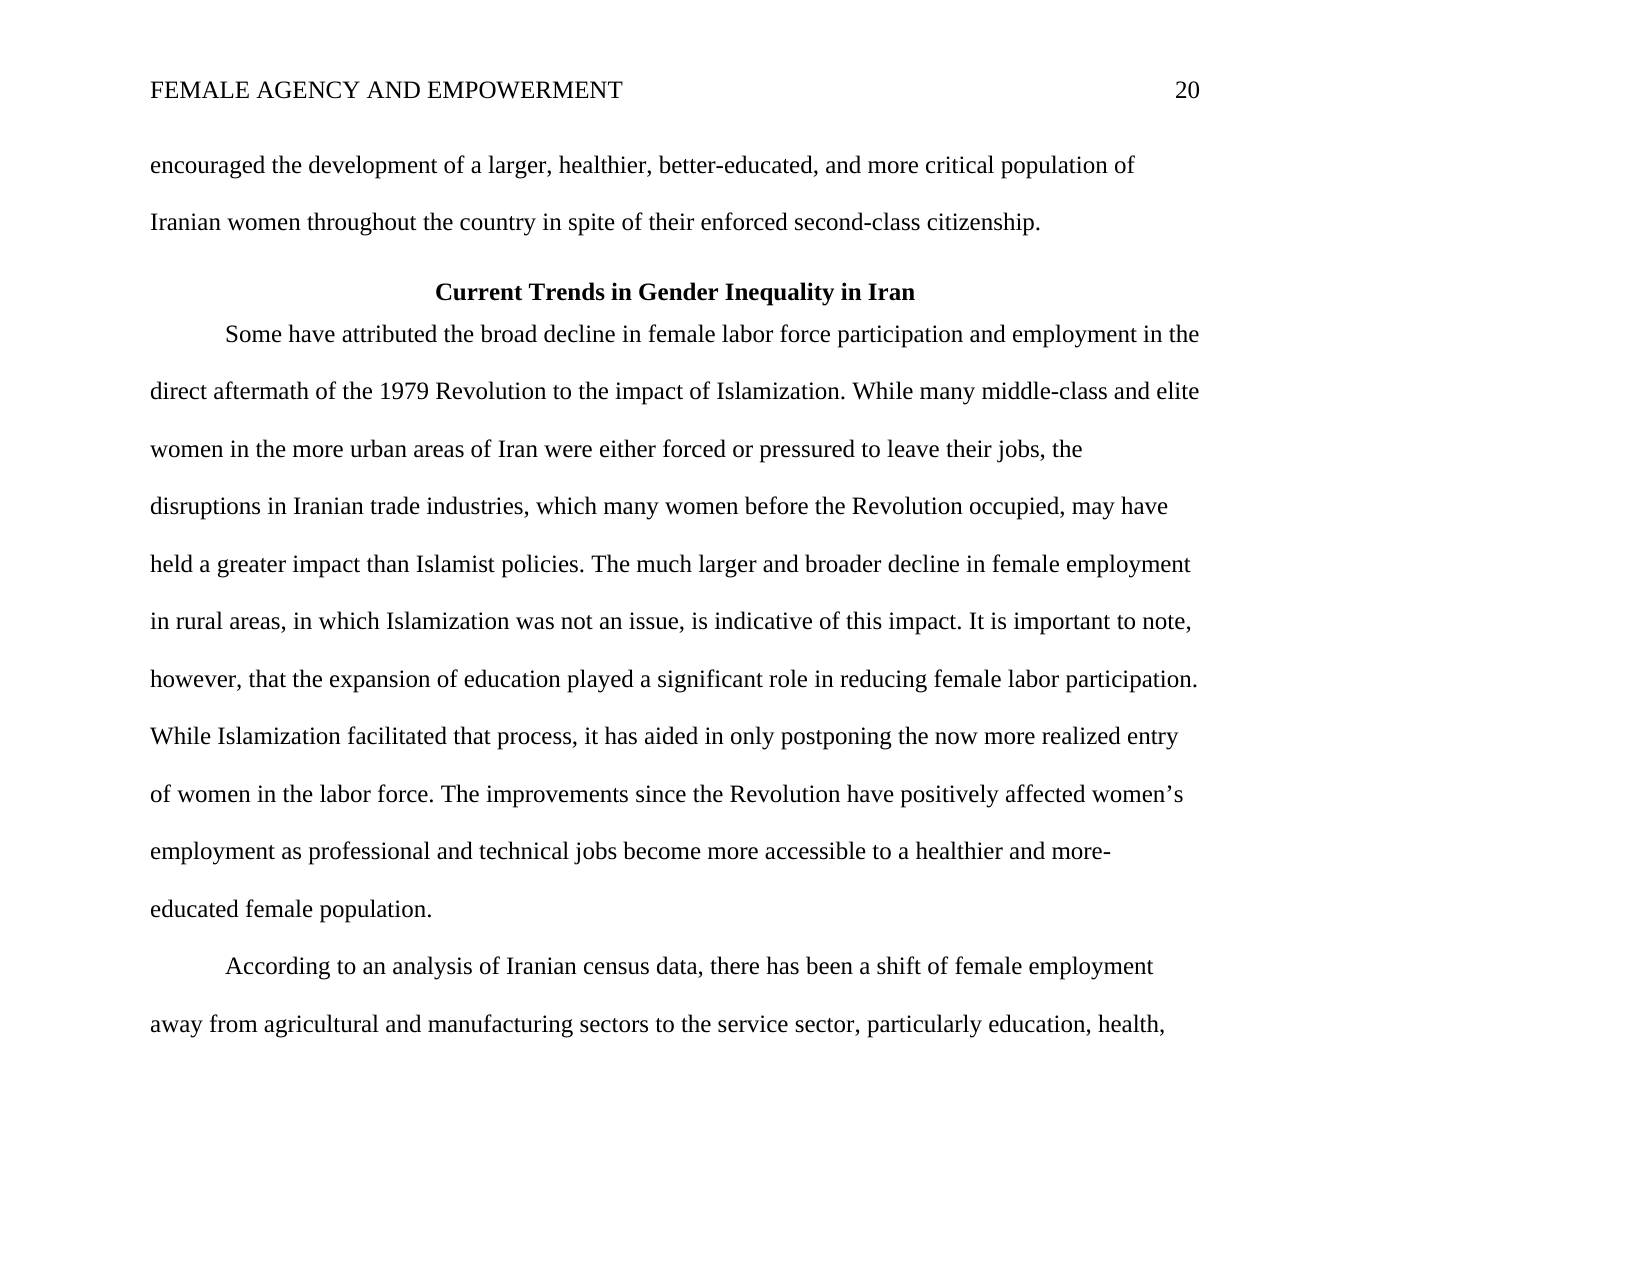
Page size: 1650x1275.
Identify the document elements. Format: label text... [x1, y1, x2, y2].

text Some have attributed the broad decline in female labor force participation and employment in the direct aftermath of the 1979 Revolution to the impact of Islamization. While many middle-class and elite women in the more urban areas of Iran were either forced or pressured to leave their jobs, the disruptions in Iranian trade industries, which many women before the Revolution occupied, may have held a greater impact than Islamist policies. The much larger and broader decline in female employment in rural areas, in which Islamization was not an issue, is indicative of this impact. It is important to note, however, that the expansion of education played a significant role in reducing female labor participation. While Islamization facilitated that process, it has aided in only postponing the now more realized entry of women in the labor force. The improvements since the Revolution have positively affected women’s employment as professional and technical jobs become more accessible to a healthier and more-educated female population. [150, 319, 1200, 922]
subtitle Current Trends in Gender Inequality in Iran [150, 277, 1200, 306]
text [150, 951, 1200, 1037]
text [150, 150, 1200, 236]
